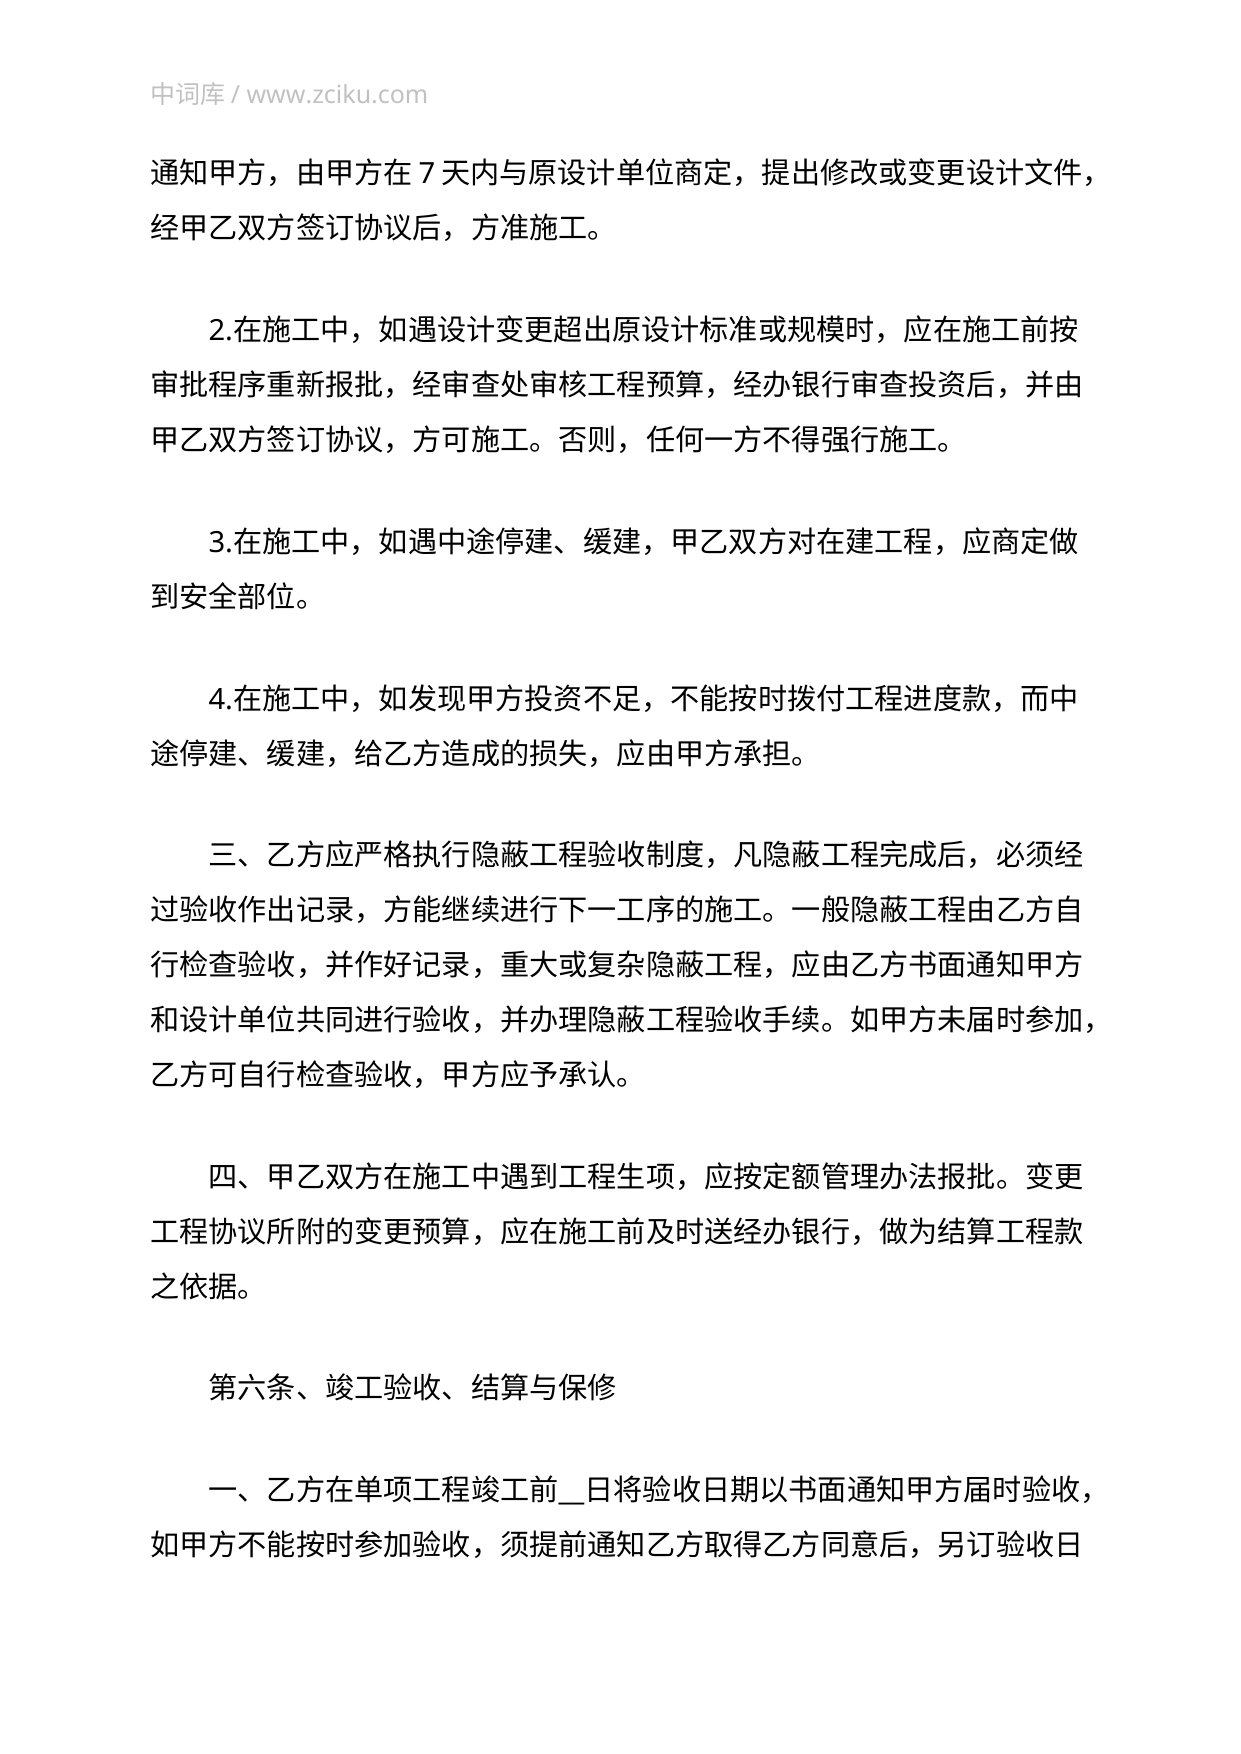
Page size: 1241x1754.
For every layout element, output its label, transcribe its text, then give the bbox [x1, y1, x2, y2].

text 四、甲乙双方在施工中遇到工程生项，应按定额管理办法报批。变更工程协议所附的变更预算，应在施工前及时送经办银行，做为结算工程款之依据。 [150, 1153, 1090, 1305]
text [150, 150, 1090, 247]
text 4.在施工中，如发现甲方投资不足，不能按时拨付工程进度款，而中途停建、缓建，给乙方造成的损失，应由甲方承担。 [150, 675, 1090, 772]
text 三、乙方应严格执行隐蔽工程验收制度，凡隐蔽工程完成后，必须经过验收作出记录，方能继续进行下一工序的施工。一般隐蔽工程由乙方自行检查验收，并作好记录，重大或复杂隐蔽工程，应由乙方书面通知甲方和设计单位共同进行验收，并办理隐蔽工程验收手续。如甲方未届时参加，乙方可自行检查验收，甲方应予承认。 [150, 832, 1090, 1094]
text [150, 1467, 1090, 1564]
text 2.在施工中，如遇设计变更超出原设计标准或规模时，应在施工前按审批程序重新报批，经审查处审核工程预算，经办银行审查投资后，并由甲乙双方签订协议，方可施工。否则，任何一方不得强行施工。 [150, 307, 1090, 459]
text 3.在施工中，如遇中途停建、缓建，甲乙双方对在建工程，应商定做到安全部位。 [150, 518, 1090, 616]
text 第六条、竣工验收、结算与保修 [150, 1365, 1090, 1407]
